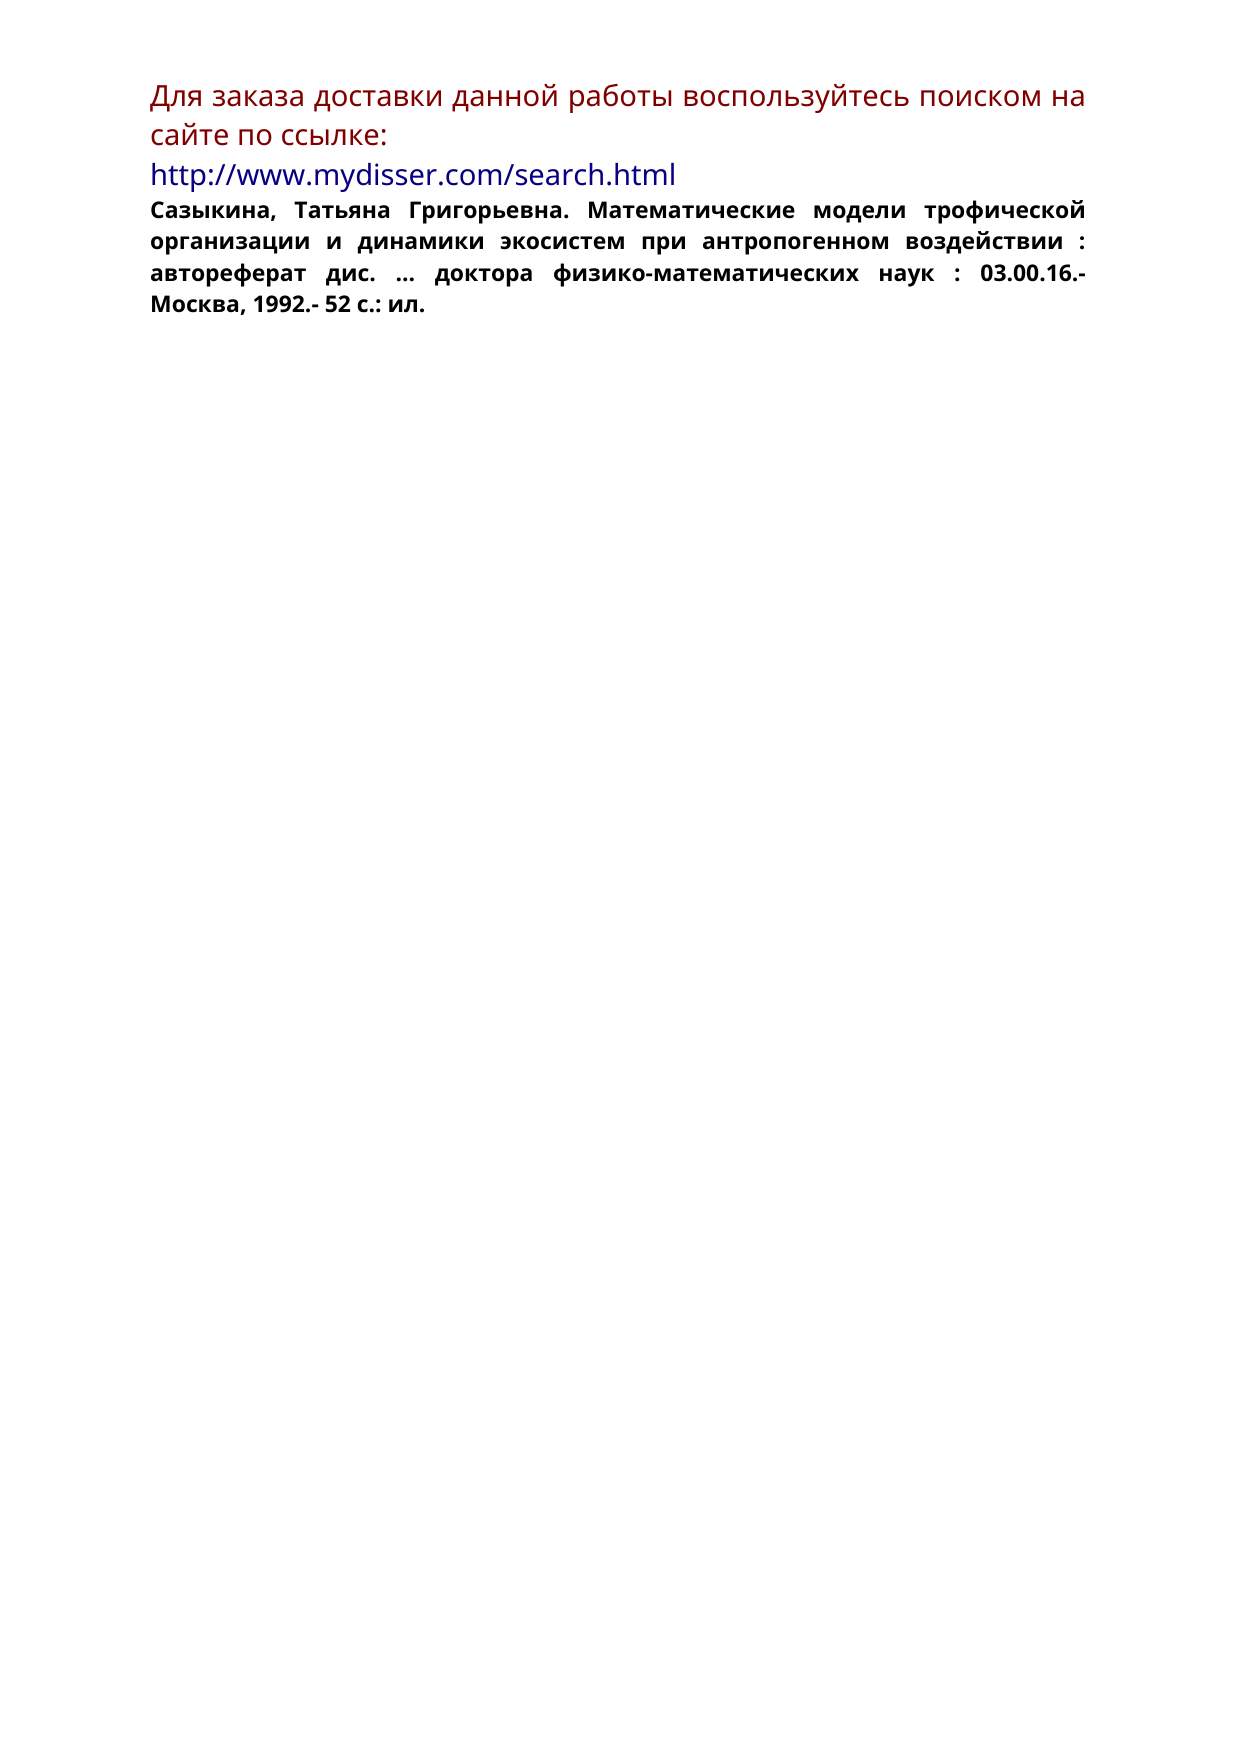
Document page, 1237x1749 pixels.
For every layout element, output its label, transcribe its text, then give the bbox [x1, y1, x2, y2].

text Сазыкина, Татьяна Григорьевна. Математические модели трофической организации и динамики экосистем при антропогенном воздействии : автореферат дис. ... доктора физико-математических наук : 03.00.16.- Москва, 1992.- 52 с.: ил. [150, 194, 1086, 319]
